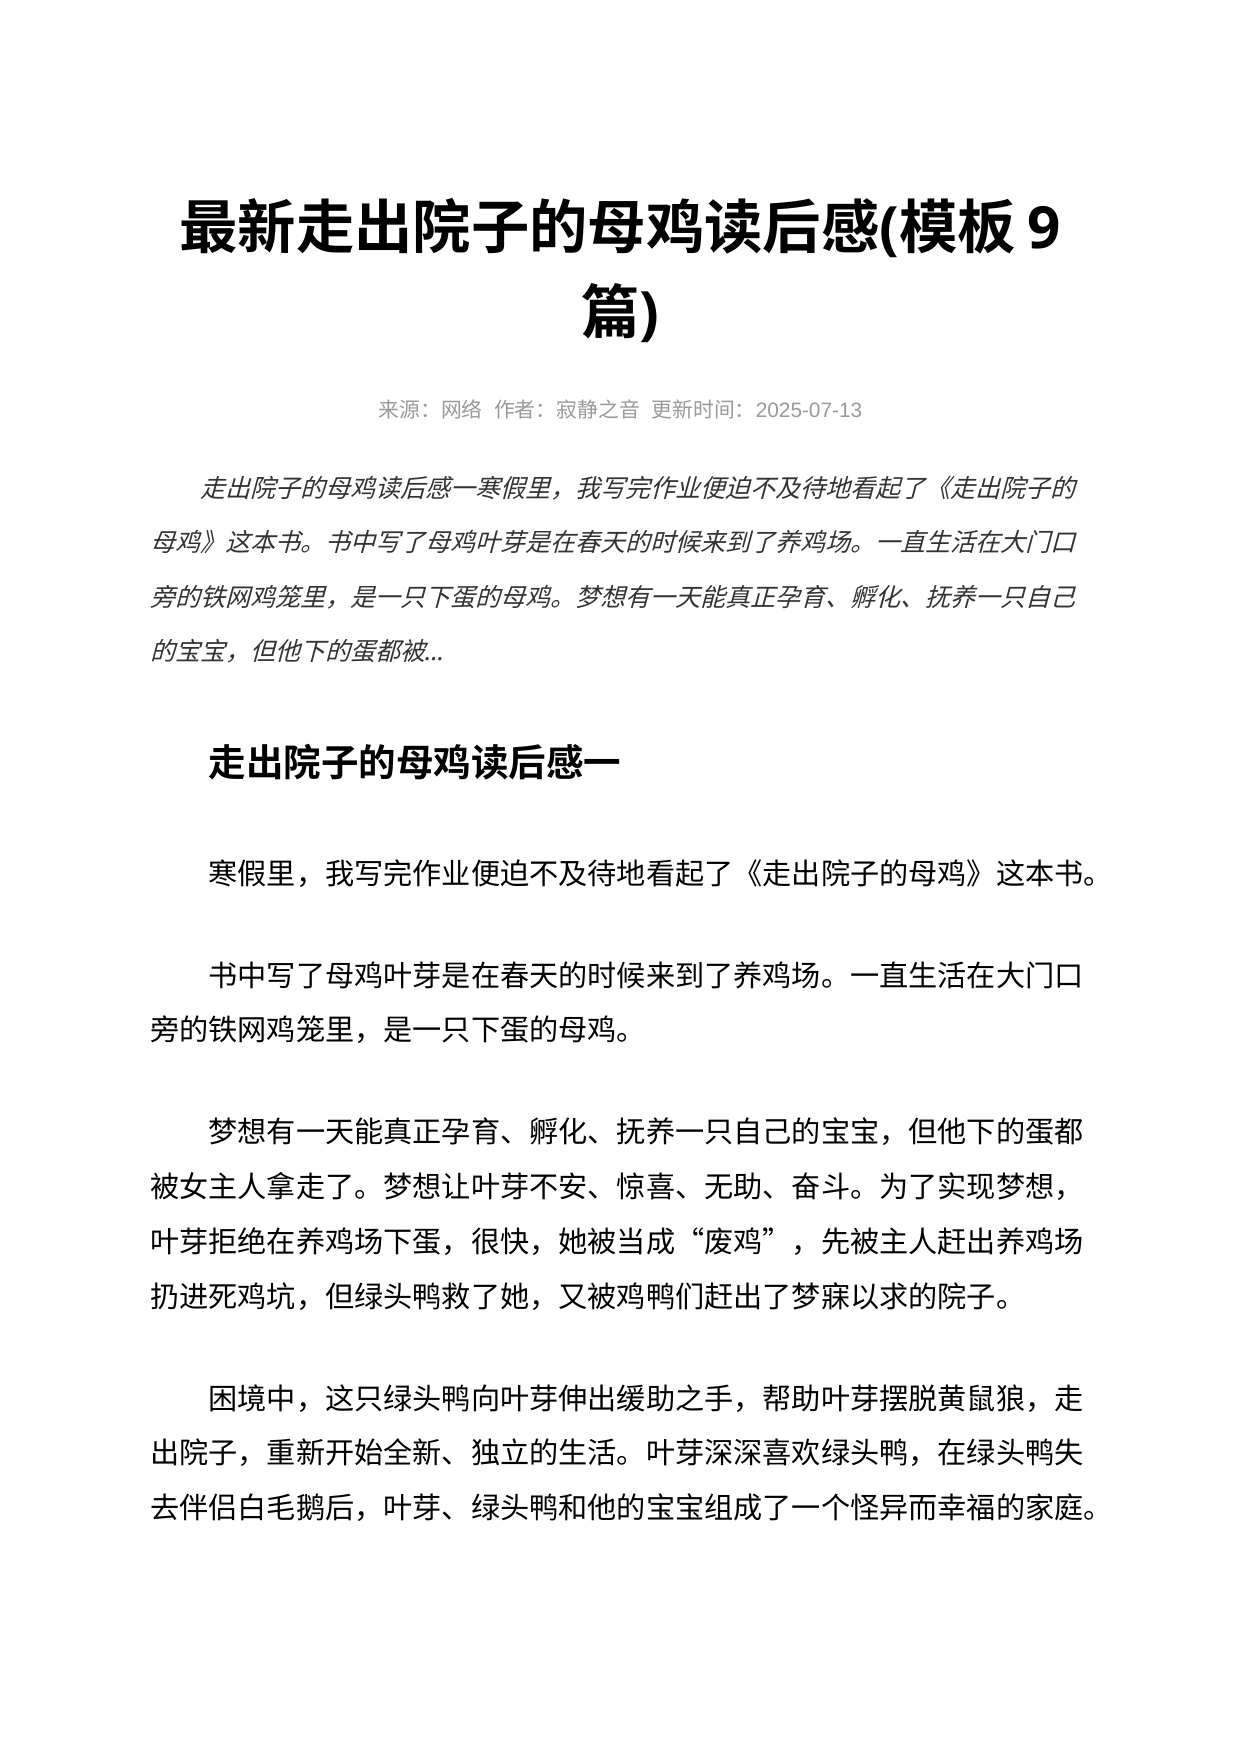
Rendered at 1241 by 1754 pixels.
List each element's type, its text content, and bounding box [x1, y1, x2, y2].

subtitle 最新走出院子的母鸡读后感(模板9篇) [150, 181, 1090, 351]
text 寒假里，我写完作业便迫不及待地看起了《走出院子的母鸡》这本书。 [150, 850, 1090, 893]
text 走出院子的母鸡读后感一寒假里，我写完作业便迫不及待地看起了《走出院子的母鸡》这本书。书中写了母鸡叶芽是在春天的时候来到了养鸡场。一直生活在大门口旁的铁网鸡笼里，是一只下蛋的母鸡。梦想有一天能真正孕育、孵化、抚养一只自己的宝宝，但他下的蛋都被... [150, 468, 1090, 668]
text 困境中，这只绿头鸭向叶芽伸出缓助之手，帮助叶芽摆脱黄鼠狼，走出院子，重新开始全新、独立的生活。叶芽深深喜欢绿头鸭，在绿头鸭失去伴侣白毛鹅后，叶芽、绿头鸭和他的宝宝组成了一个怪异而幸福的家庭。 [150, 1375, 1090, 1527]
text 梦想有一天能真正孕育、孵化、抚养一只自己的宝宝，但他下的蛋都被女主人拿走了。梦想让叶芽不安、惊喜、无助、奋斗。为了实现梦想，叶芽拒绝在养鸡场下蛋，很快，她被当成“废鸡”，先被主人赶出养鸡场扔进死鸡坑，但绿头鸭救了她，又被鸡鸭们赶出了梦寐以求的院子。 [150, 1109, 1090, 1316]
text 走出院子的母鸡读后感一 [150, 733, 1090, 787]
text 书中写了母鸡叶芽是在春天的时候来到了养鸡场。一直生活在大门口旁的铁网鸡笼里，是一只下蛋的母鸡。 [150, 952, 1090, 1049]
text 来源：网络 作者：寂静之音 更新时间：2025-07-13 [150, 398, 1090, 422]
